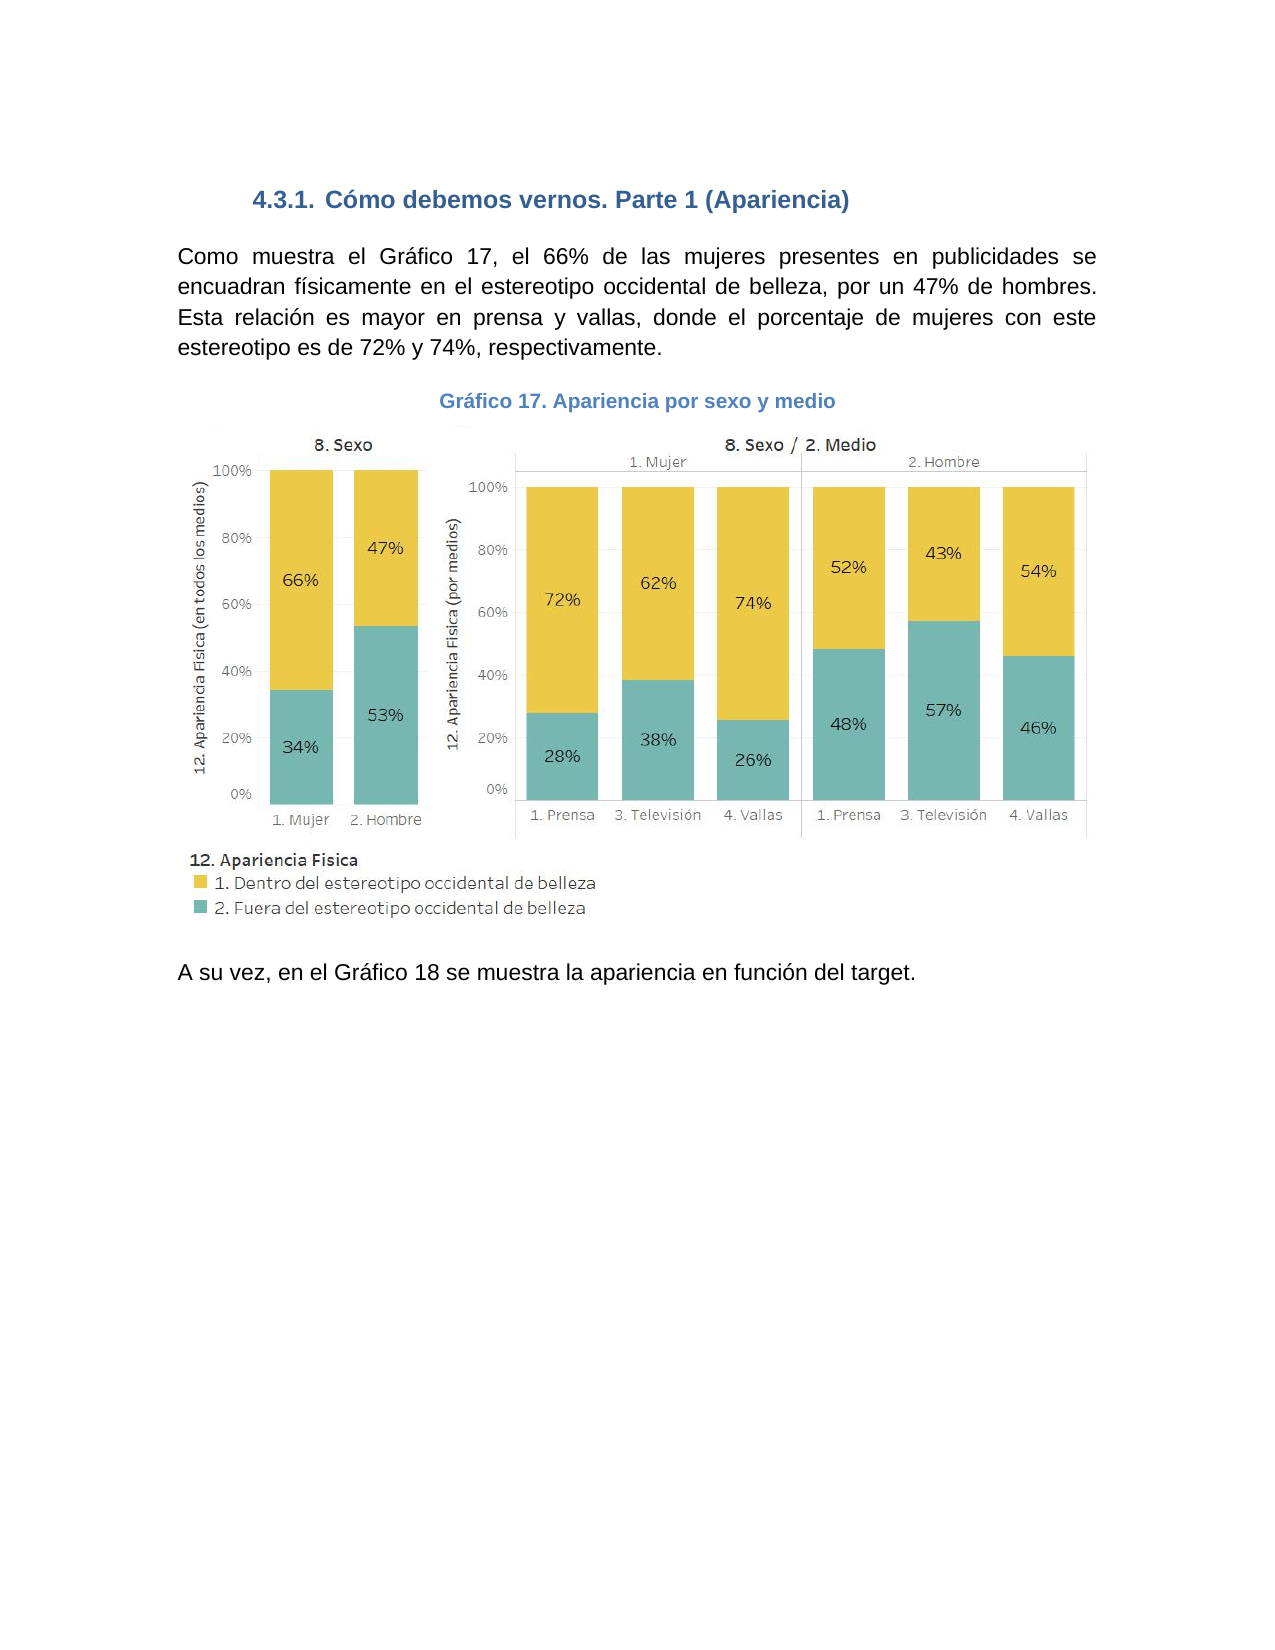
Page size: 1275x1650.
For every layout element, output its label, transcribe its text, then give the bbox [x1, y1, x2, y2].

picture [177, 425, 1098, 931]
text A su vez, en el Gráfico 18 se muestra la apariencia en función del target. [177, 959, 1098, 985]
subtitle Cómo debemos vernos. Parte 1 (Apariencia) [252, 185, 1098, 214]
text Como muestra el Gráfico 17, el 66% de las mujeres presentes en publicidades se encuadran físicamente en el estereotipo occidental de belleza, por un 47% de hombres. Esta relación es mayor en prensa y vallas, donde el porcentaje de mujeres con este estereotipo es de 72% y 74%, respectivamente. [177, 243, 1098, 360]
